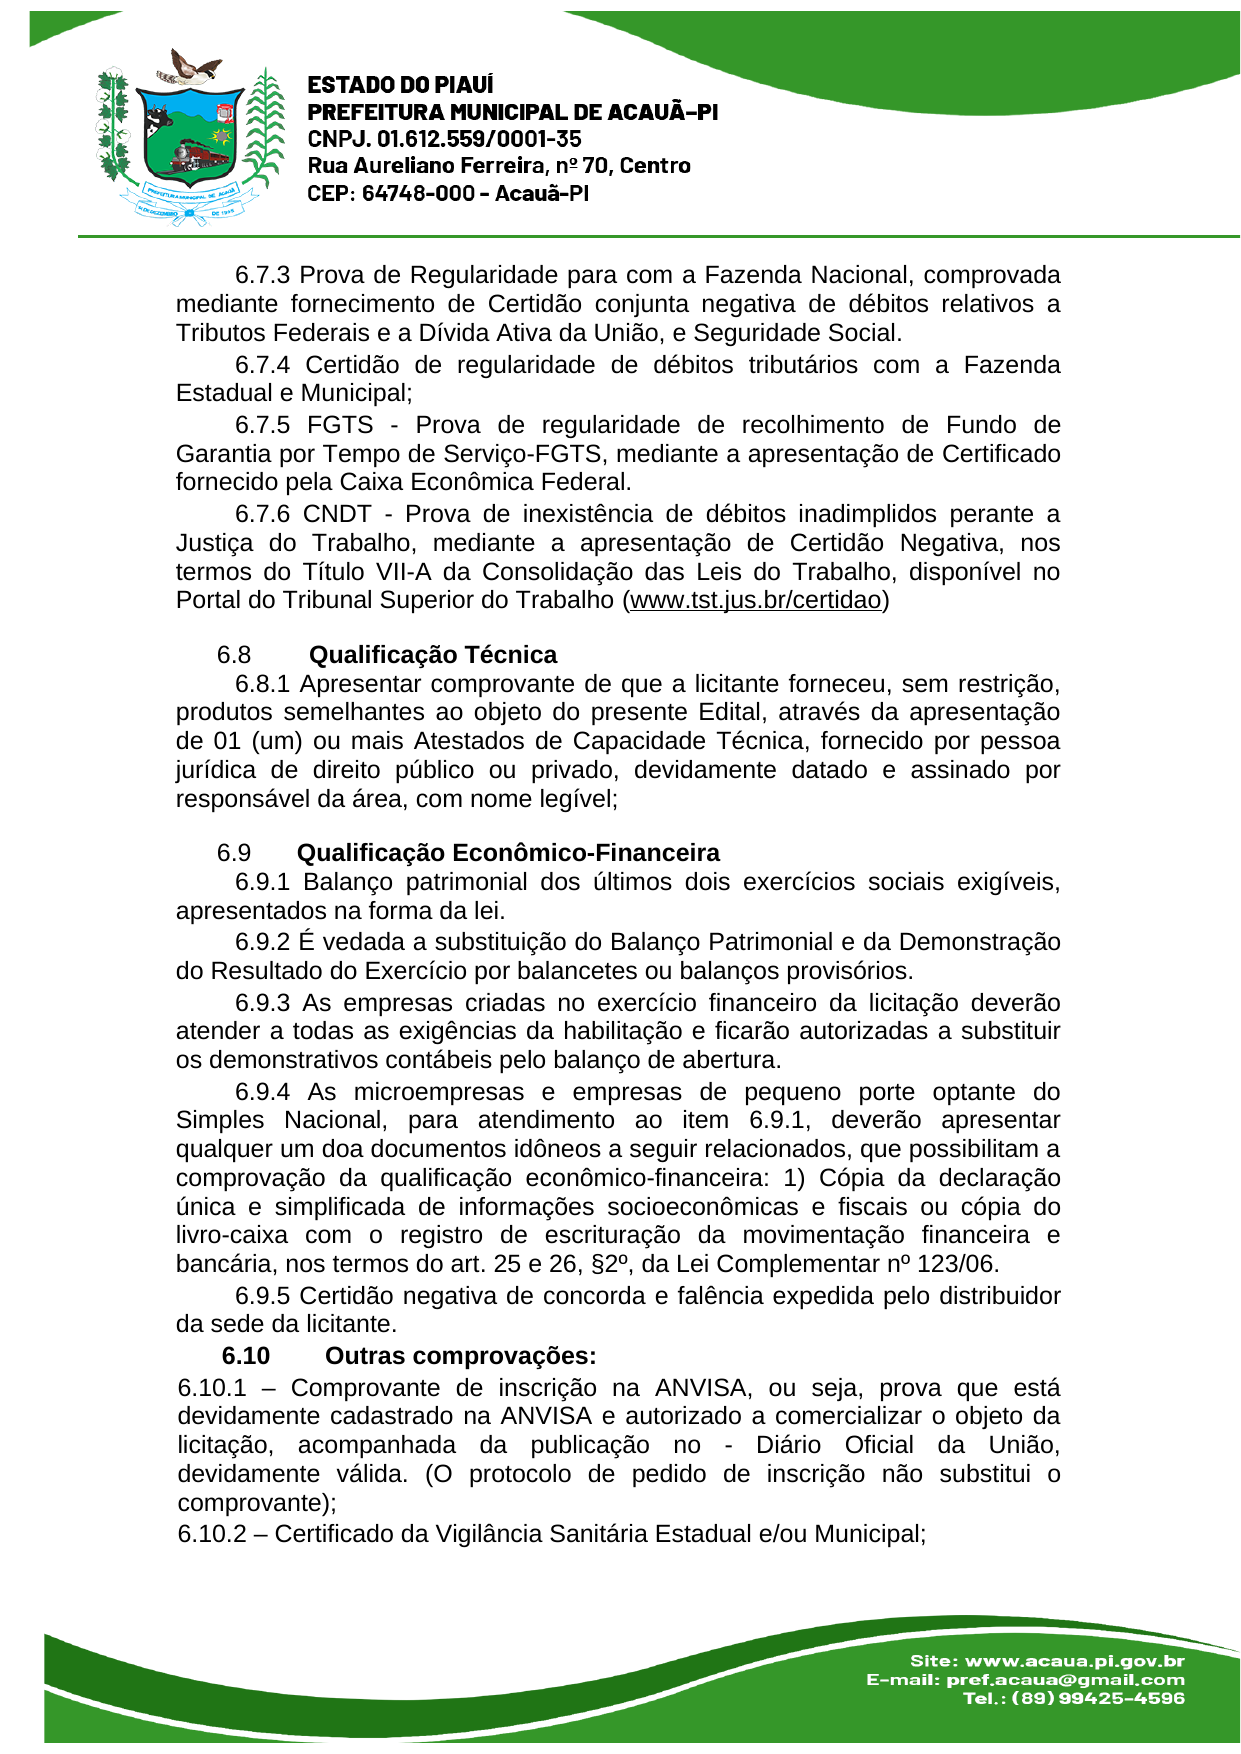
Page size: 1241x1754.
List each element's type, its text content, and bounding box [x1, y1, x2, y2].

text 6.9.4 As microempresas e empresas de pequeno porte optante do Simples Nacional, para atendimento ao item 6.9.1, deverão apresentar qualquer um doa documentos idôneos a seguir relacionados, que possibilitam a comprovação da qualificação econômico-financeira: 1) Cópia da declaração única e simplificada de informações socioeconômicas e fiscais ou cópia do livro-caixa com o registro de escrituração da movimentação financeira e bancária, nos termos do art. 25 e 26, §2º, da Lei Complementar nº 123/06. [176, 1077, 1062, 1278]
text 6.7.4 Certidão de regularidade de débitos tributários com a Fazenda Estadual e Municipal; [176, 349, 1062, 407]
text 6.10.1 – Comprovante de inscrição na ANVISA, ou seja, prova que está devidamente cadastrado na ANVISA e autorizado a comercializar o objeto da licitação, acompanhada da publicação no - Diário Oficial da União, devidamente válida. (O protocolo de pedido de inscrição não substitui o comprovante); [177, 1373, 1062, 1516]
text 6.10.2 – Certificado da Vigilância Sanitária Estadual e/ou Municipal; [177, 1519, 1062, 1548]
subtitle 6.8 Qualificação Técnica [192, 640, 1063, 668]
text 6.8.1 Apresentar comprovante de que a licitante forneceu, sem restrição, produtos semelhantes ao objeto do presente Edital, através da apresentação de 01 (um) ou mais Atestados de Capacidade Técnica, fornecido por pessoa jurídica de direito público ou privado, devidamente datado e assinado por responsável da área, com nome legível; [176, 668, 1062, 812]
list Outras comprovações: [222, 1341, 1062, 1370]
text 6.7.6 CNDT - Prova de inexistência de débitos inadimplidos perante a Justiça do Trabalho, mediante a apresentação de Certidão Negativa, nos termos do Título VII-A da Consolidação das Leis do Trabalho, disponível no Portal do Tribunal Superior do Trabalho (www.tst.jus.br/certidao) [176, 499, 1062, 614]
subtitle 6.9 Qualificação Econômico-Financeira [192, 838, 1063, 867]
text 6.7.5 FGTS - Prova de regularidade de recolhimento de Fundo de Garantia por Tempo de Serviço-FGTS, mediante a apresentação de Certificado fornecido pela Caixa Econômica Federal. [176, 410, 1062, 496]
picture [29, 11, 1241, 261]
text 6.9.3 As empresas criadas no exercício financeiro da licitação deverão atender a todas as exigências da habilitação e ficarão autorizadas a substituir os demonstrativos contábeis pelo balanço de abertura. [176, 988, 1062, 1074]
text 6.9.1 Balanço patrimonial dos últimos dois exercícios sociais exigíveis, apresentados na forma da lei. [176, 867, 1062, 924]
text 6.7.3 Prova de Regularidade para com a Fazenda Nacional, comprovada mediante fornecimento de Certidão conjunta negativa de débitos relativos a Tributos Federais e a Dívida Ativa da União, e Seguridade Social. [176, 261, 1062, 347]
text 6.9.2 É vedada a substituição do Balanço Patrimonial e da Demonstração do Resultado do Exercício por balancetes ou balanços provisórios. [176, 927, 1062, 985]
picture [44, 1561, 1241, 1743]
text 6.9.5 Certidão negativa de concorda e falência expedida pelo distribuidor da sede da licitante. [176, 1281, 1062, 1338]
